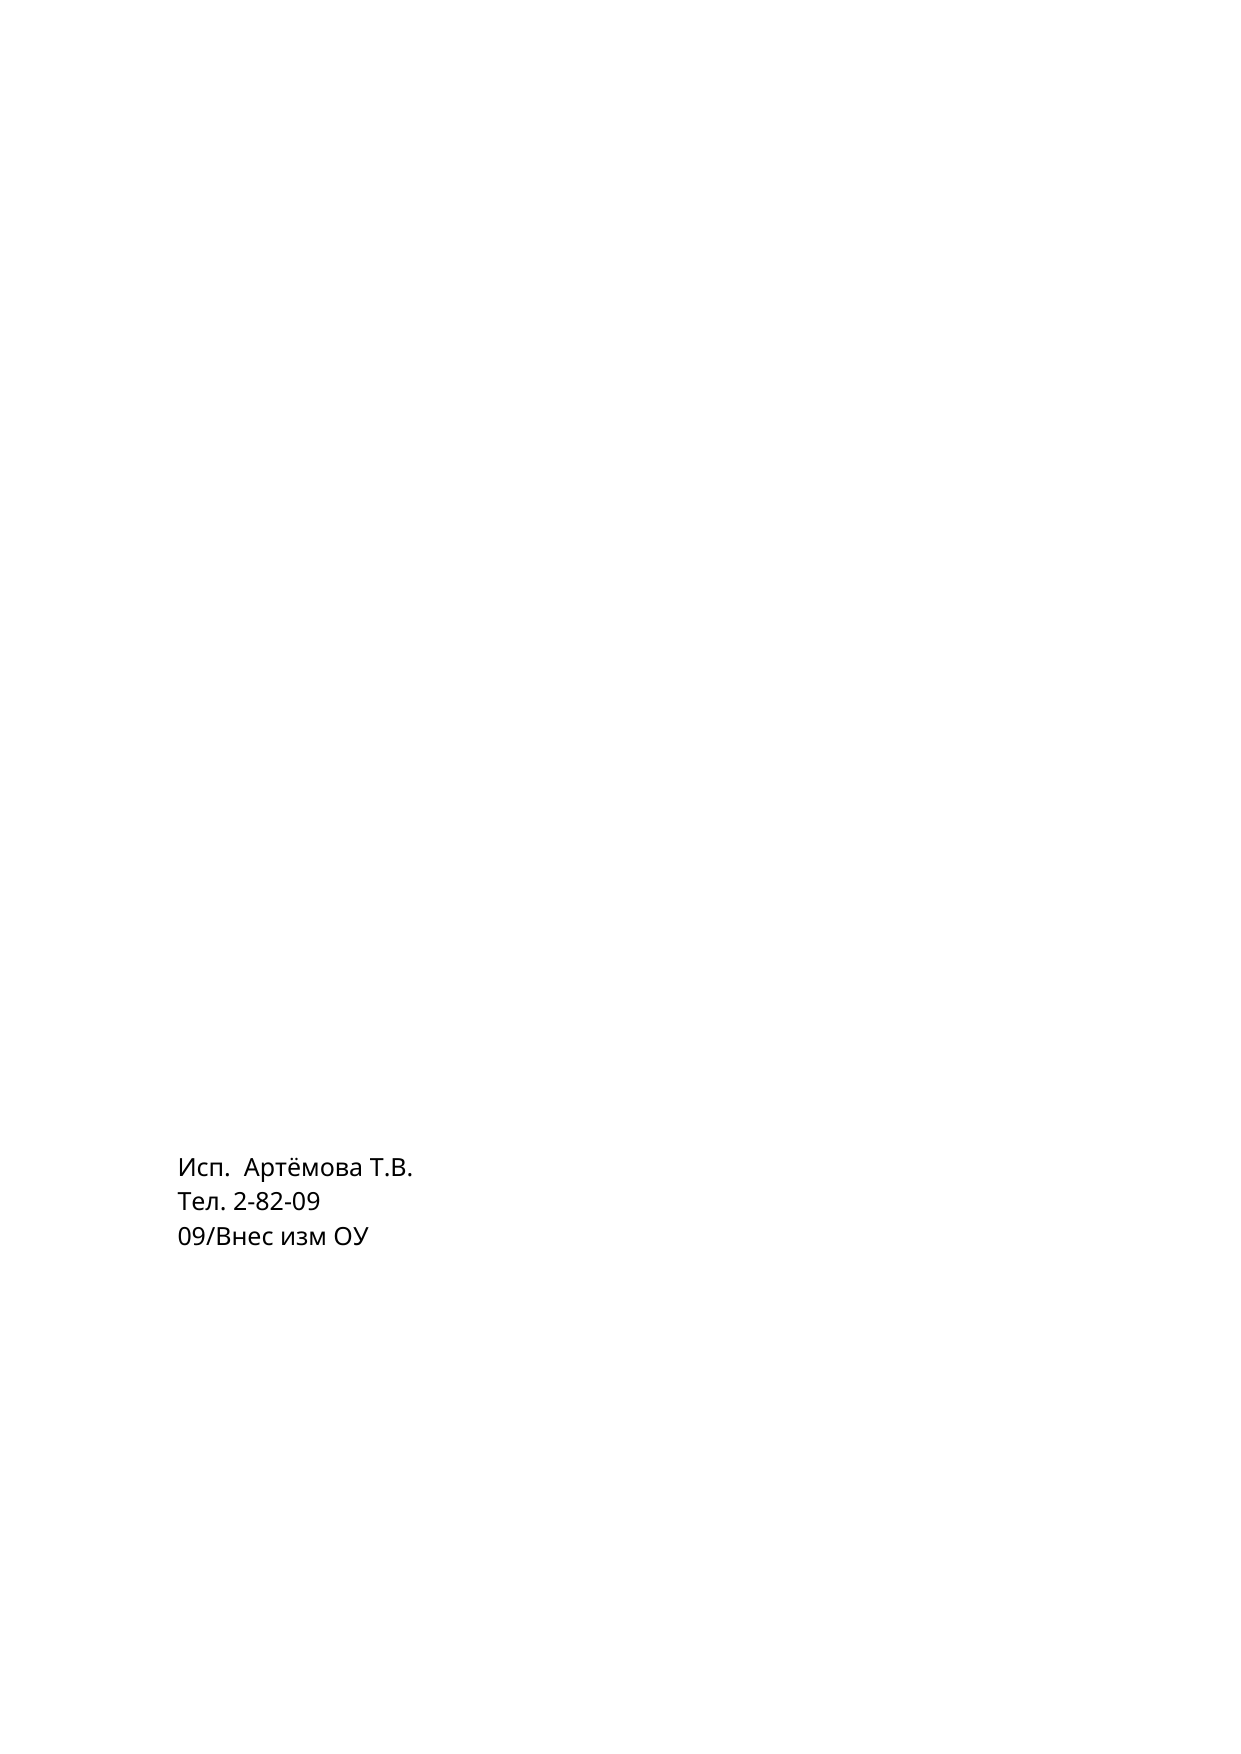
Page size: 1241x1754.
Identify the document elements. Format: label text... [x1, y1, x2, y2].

text 09/Внес изм ОУ [177, 1218, 1152, 1252]
text Исп. Артёмова Т.В. [177, 1150, 1152, 1184]
text Тел. 2-82-09 [177, 1184, 1152, 1218]
